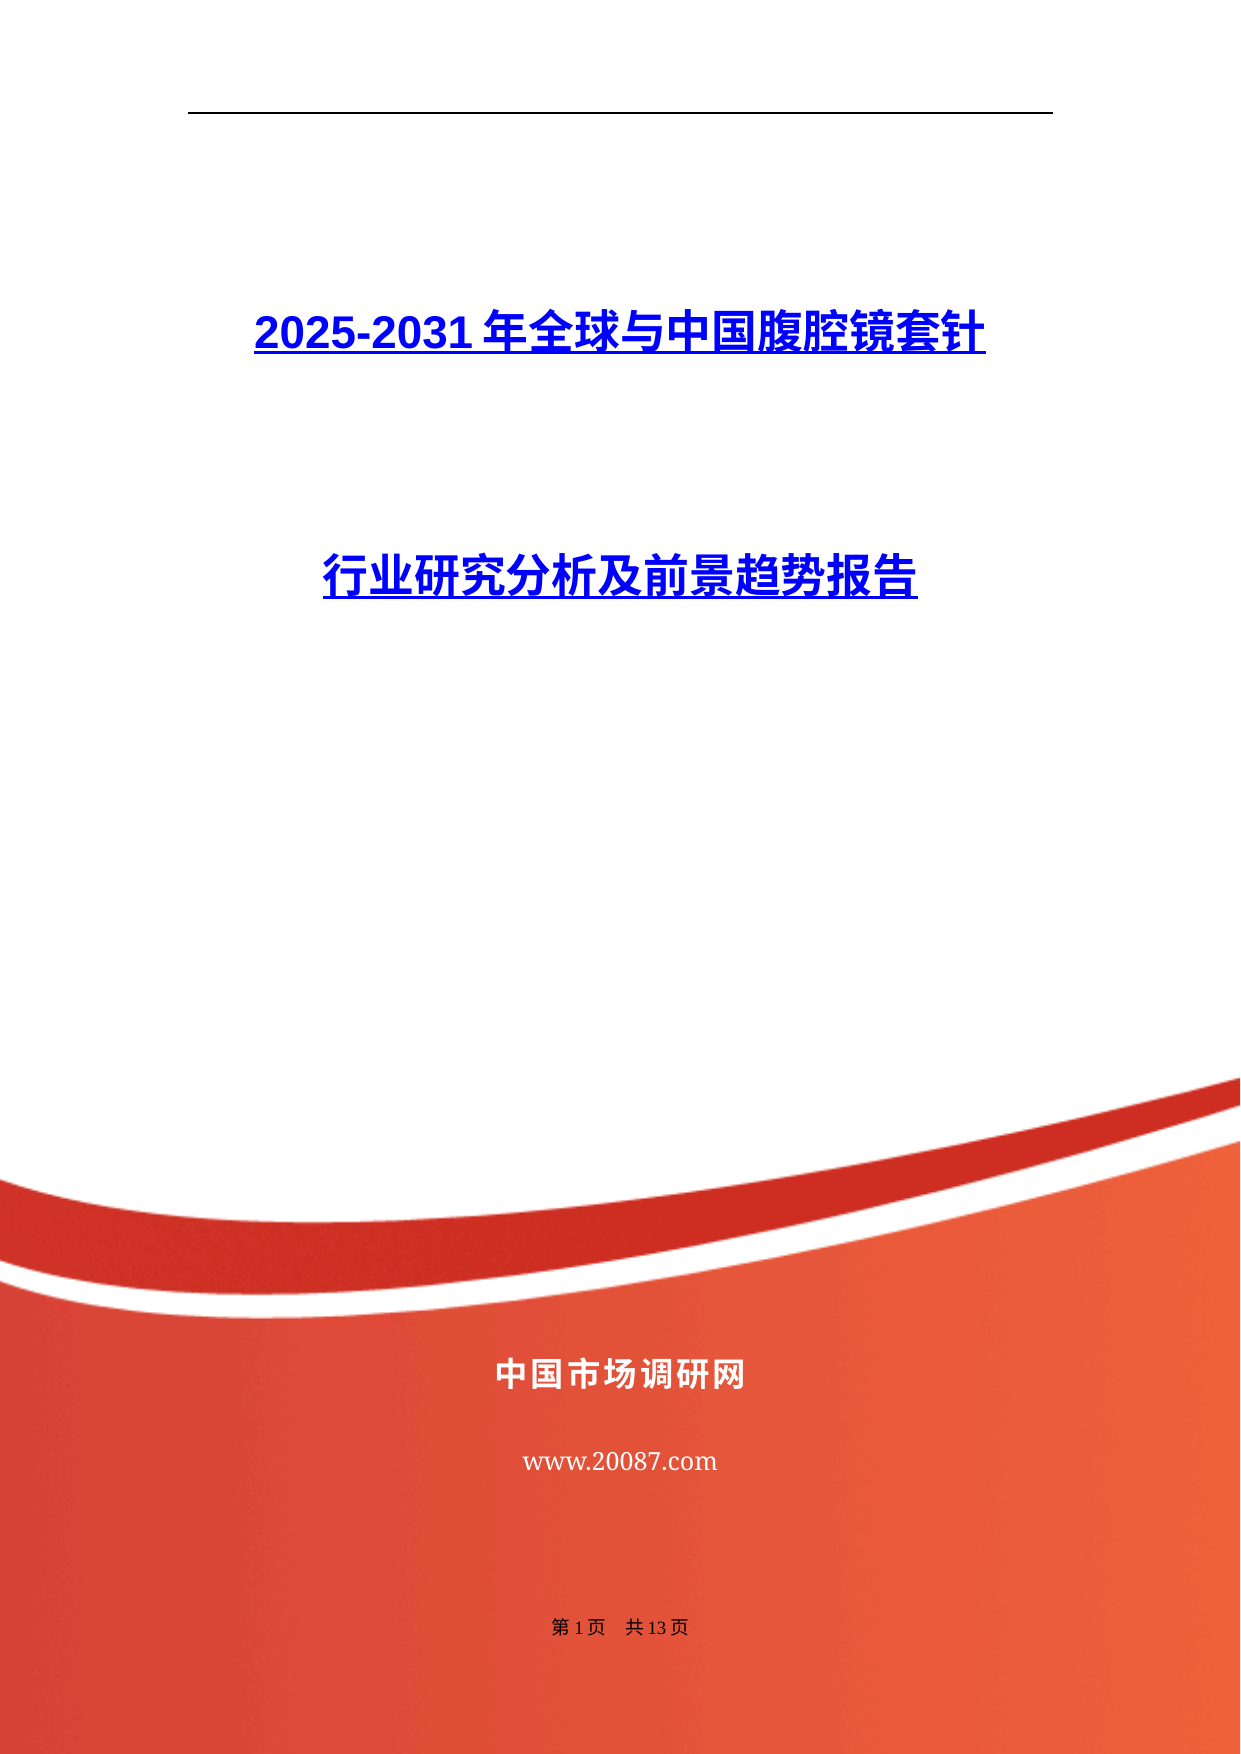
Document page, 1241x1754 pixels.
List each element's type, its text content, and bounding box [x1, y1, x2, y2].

picture [0, 1006, 1241, 1754]
table_header 2025-2031年全球与中国腹腔镜套针行业研究分析及前景趋势报告 [188, 207, 1053, 773]
subtitle 中国市场调研网 [187, 1339, 1053, 1404]
text www.20087.com [187, 1428, 1053, 1493]
